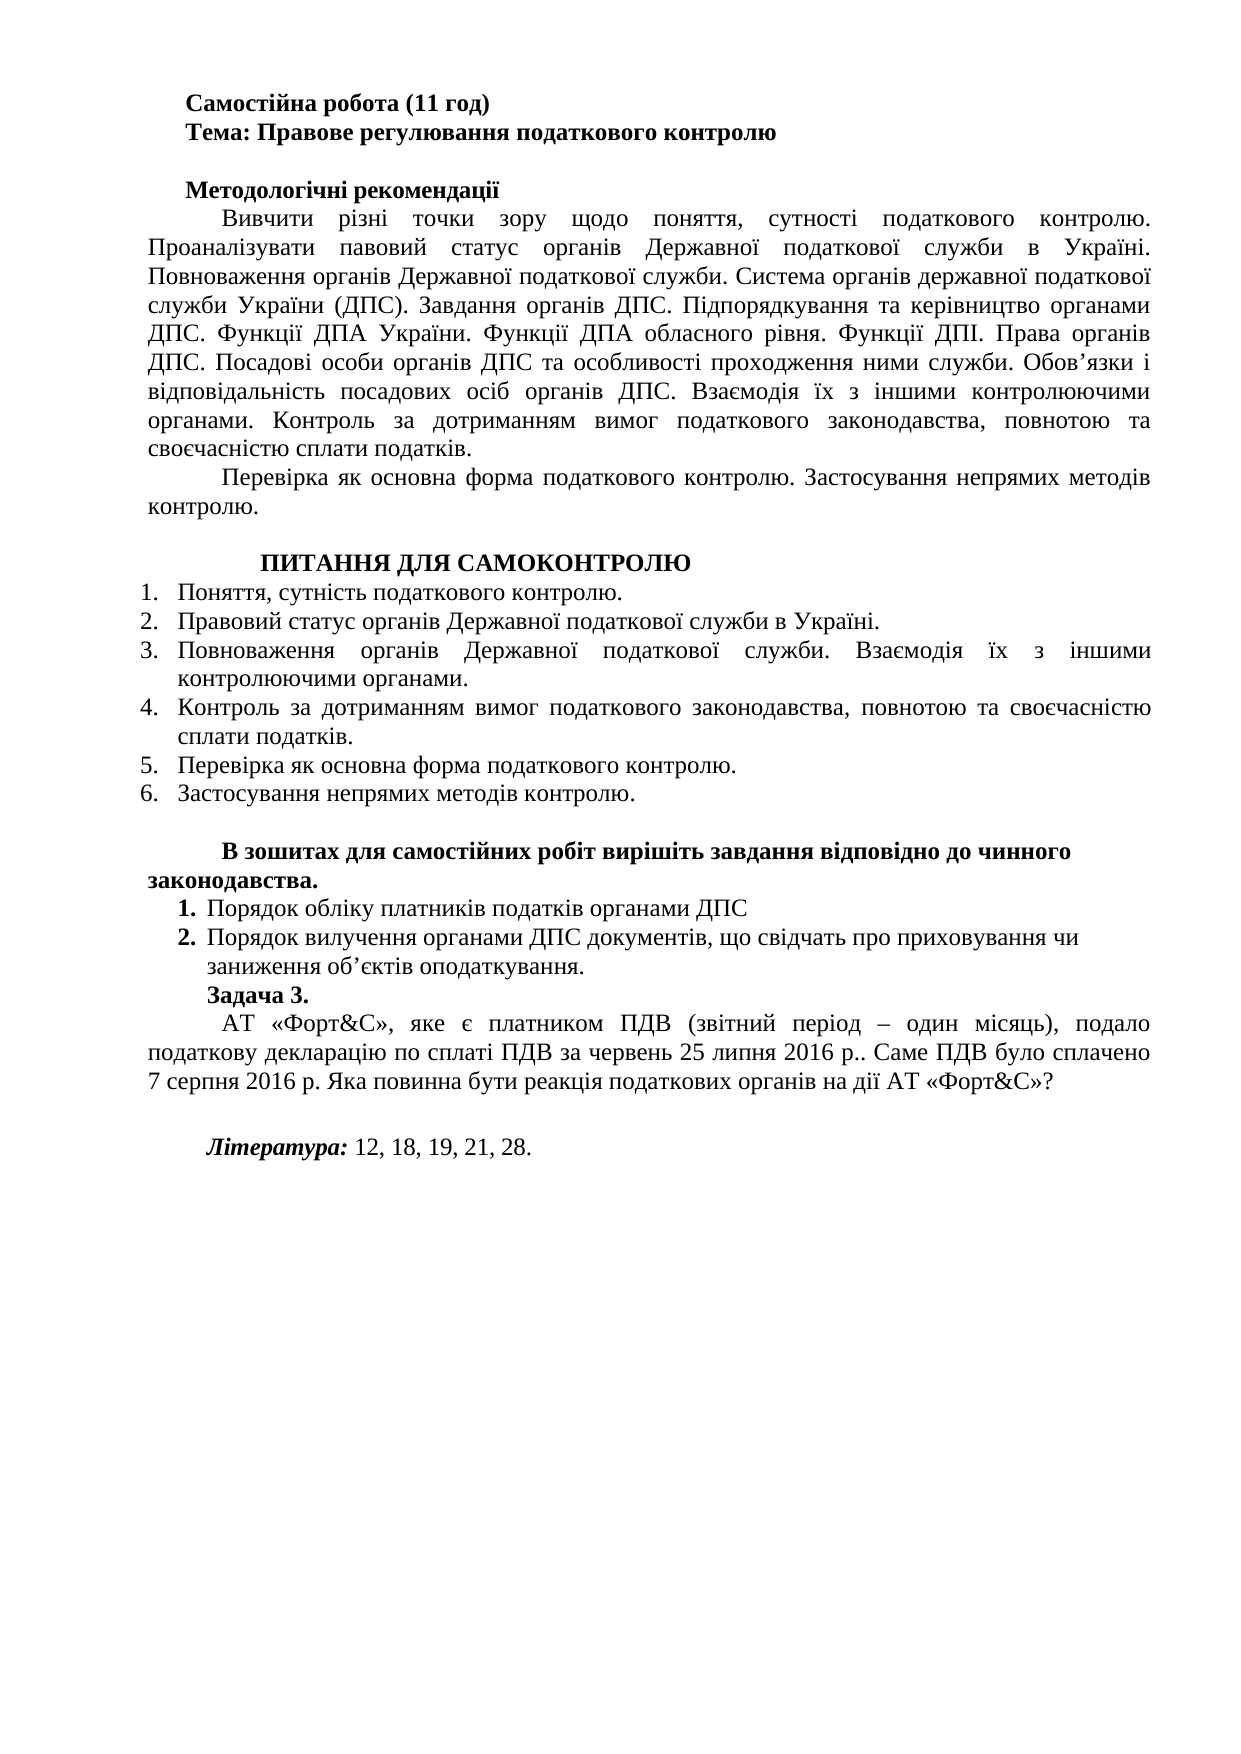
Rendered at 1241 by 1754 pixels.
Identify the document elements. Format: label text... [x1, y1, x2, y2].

list Перевірка як основна форма податкового контролю. [140, 750, 1152, 778]
text Вивчити різні точки зору щодо поняття, сутності податкового контролю. Проаналізувати павовий статус органів Державної податкової служби в Україні. Повноваження органів Державної податкової служби. Система органів державної податкової служби України (ДПС). Завдання органів ДПС. Підпорядкування та керівництво органами ДПС. Функції ДПА України. Функції ДПА обласного рівня. Функції ДПІ. Права органів ДПС. Посадові особи органів ДПС та особливості проходження ними служби. Обов’язки і відповідальність посадових осіб органів ДПС. Взаємодія їх з іншими контролюючими органами. Контроль за дотриманням вимог податкового законодавства, повнотою та своєчасністю сплати податків. [148, 203, 1152, 462]
list Порядок обліку платників податків органами ДПС [177, 893, 1152, 922]
text Самостійна робота (11 год) [185, 88, 1152, 117]
text Тема: Правове регулювання податкового контролю [185, 117, 1152, 146]
list Порядок вилучення органами ДПС документів, що свідчать про приховування чи заниження об’єктів оподаткування. [177, 922, 1152, 980]
list Повноваження органів Державної податкової служби. Взаємодія їх з іншими контролюючими органами. [140, 635, 1152, 692]
list Контроль за дотриманням вимог податкового законодавства, повнотою та своєчасністю сплати податків. [140, 692, 1152, 750]
text Методологічні рекомендації [185, 175, 1152, 203]
list Правовий статус органів Державної податкової служби в Україні. [140, 606, 1152, 635]
list Поняття, сутність податкового контролю. [140, 577, 1152, 606]
text Література: 12, 18, 19, 21, 28. [148, 1132, 1152, 1161]
text АТ «Форт&C», яке є платником ПДВ (звітний період – один місяць), подало податкову декларацію по сплаті ПДВ за червень 25 липня 2016 р.. Саме ПДВ було сплачено 7 серпня 2016 р. Яка повинна бути реакція податкових органів на дії АТ «Форт&C»? [148, 1008, 1152, 1095]
list Застосування непрямих методів контролю. [140, 778, 1152, 807]
list Задача 3. [207, 980, 1152, 1008]
text ПИТАННЯ ДЛЯ САМОКОНТРОЛЮ [260, 548, 1152, 577]
text В зошитах для самостійних робіт вирішіть завдання відповідно до чинного законодавства. [148, 836, 1152, 893]
text Перевірка як основна форма податкового контролю. Застосування непрямих методів контролю. [148, 462, 1152, 520]
